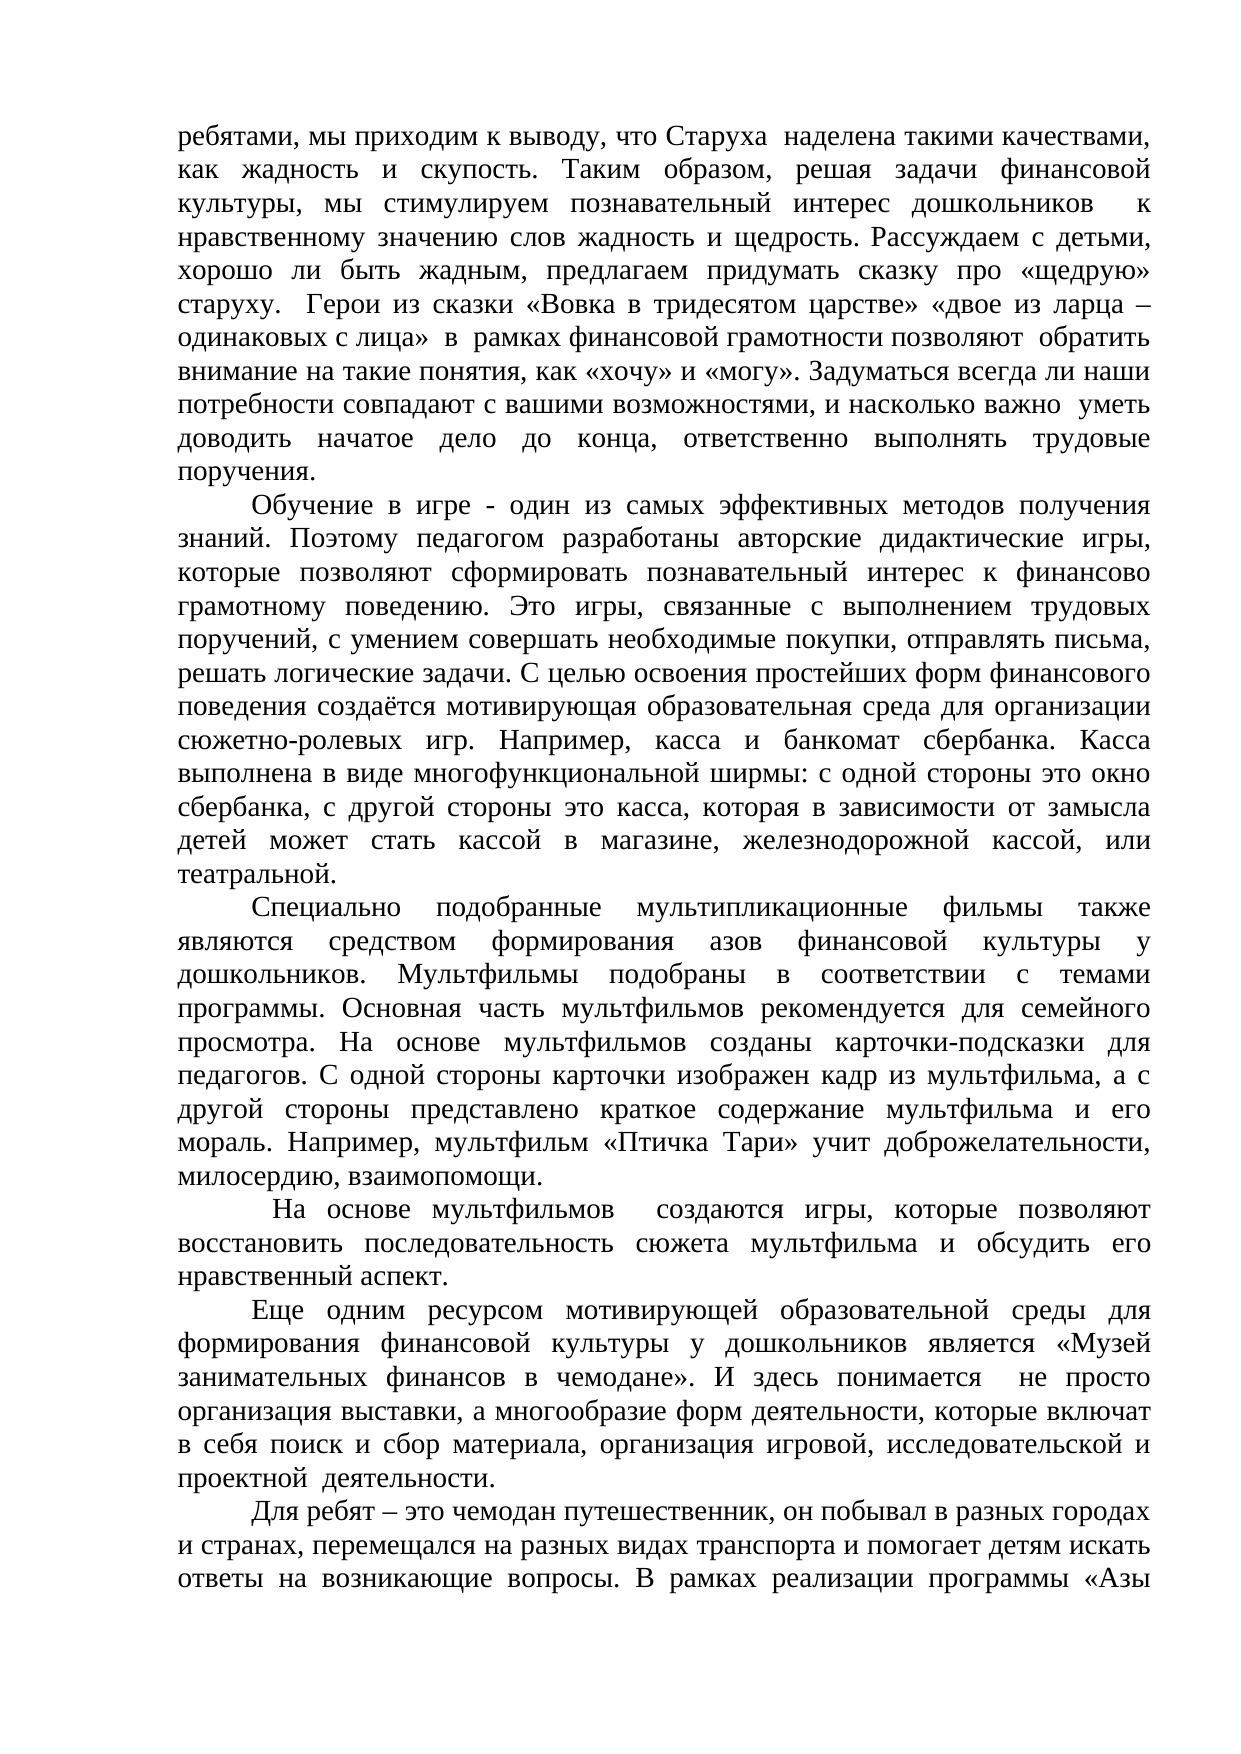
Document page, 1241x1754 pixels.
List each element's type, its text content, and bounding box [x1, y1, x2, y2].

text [177, 1493, 1152, 1594]
text Еще одним ресурсом мотивирующей образовательной среды для формирования финансовой культуры у дошкольников является «Музей занимательных финансов в чемодане». И здесь понимается не просто организация выставки, а многообразие форм деятельности, которые включат в себя поиск и сбор материала, организация игровой, исследовательской и проектной деятельности. [177, 1292, 1152, 1493]
text Специально подобранные мультипликационные фильмы также являются средством формирования азов финансовой культуры у дошкольников. Мультфильмы подобраны в соответствии с темами программы. Основная часть мультфильмов рекомендуется для семейного просмотра. На основе мультфильмов созданы карточки-подсказки для педагогов. С одной стороны карточки изображен кадр из мультфильма, а с другой стороны представлено краткое содержание мультфильма и его мораль. Например, мультфильм «Птичка Тари» учит доброжелательности, милосердию, взаимопомощи. [177, 889, 1152, 1191]
text На основе мультфильмов создаются игры, которые позволяют восстановить последовательность сюжета мультфильма и обсудить его нравственный аспект. [177, 1191, 1152, 1292]
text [177, 118, 1152, 487]
text Обучение в игре - один из самых эффективных методов получения знаний. Поэтому педагогом разработаны авторские дидактические игры, которые позволяют сформировать познавательный интерес к финансово грамотному поведению. Это игры, связанные с выполнением трудовых поручений, с умением совершать необходимые покупки, отправлять письма, решать логические задачи. С целью освоения простейших форм финансового поведения создаётся мотивирующая образовательная среда для организации сюжетно-ролевых игр. Например, касса и банкомат сбербанка. Касса выполнена в виде многофункциональной ширмы: с одной стороны это окно сбербанка, с другой стороны это касса, которая в зависимости от замысла детей может стать кассой в магазине, железнодорожной кассой, или театральной. [177, 487, 1152, 889]
